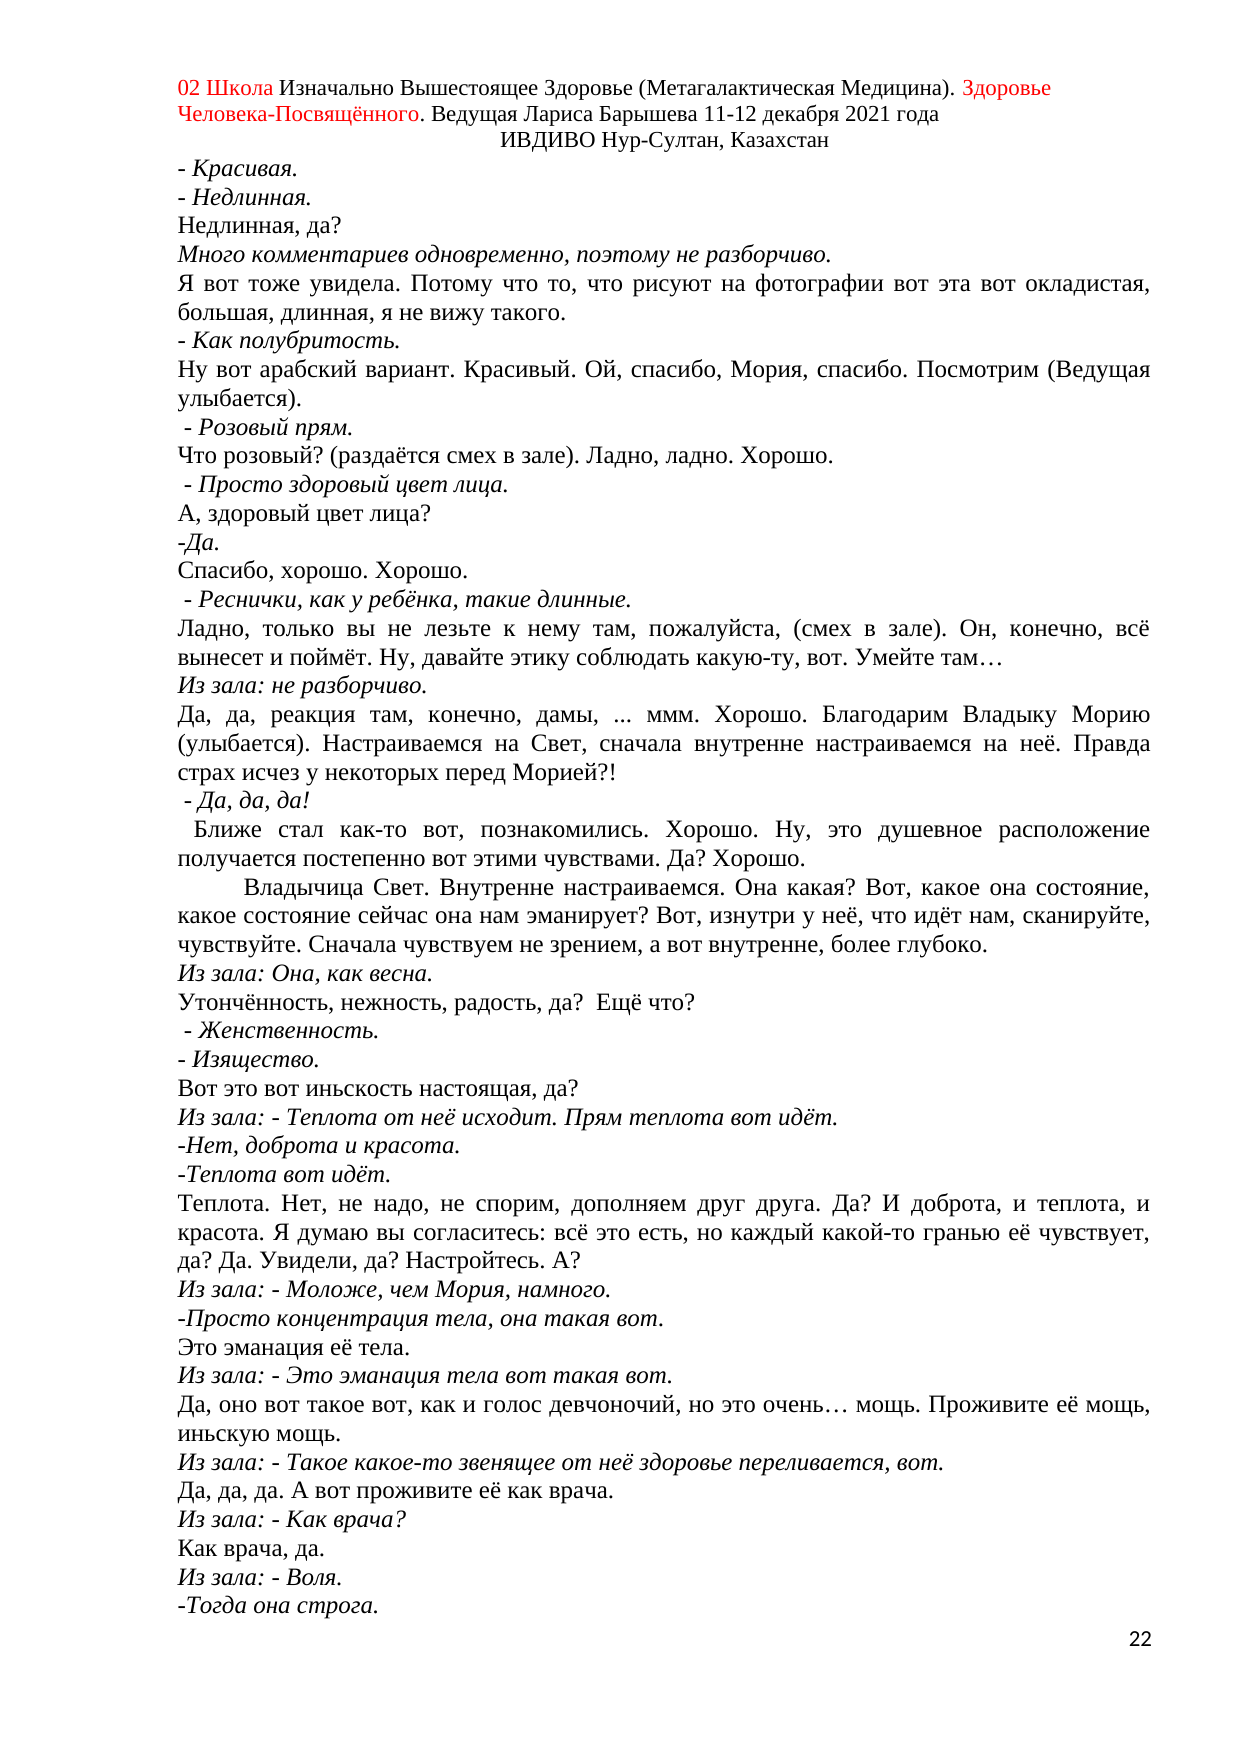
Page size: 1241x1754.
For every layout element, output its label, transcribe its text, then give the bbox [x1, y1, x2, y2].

text -Тогда она строга. [177, 1590, 1152, 1619]
text Из зала: - Это эманация тела вот такая вот. [177, 1360, 1152, 1389]
text Вот это вот иньскость настоящая, да? [177, 1073, 1152, 1102]
text -Да. [177, 527, 1152, 555]
text - Реснички, как у ребёнка, такие длинные. [177, 584, 1152, 613]
text - Красивая. [177, 153, 1152, 182]
text Спасибо, хорошо. Хорошо. [177, 555, 1152, 584]
text -Нет, доброта и красота. [177, 1130, 1152, 1159]
text - Просто здоровый цвет лица. [177, 469, 1152, 498]
text Из зала: Она, как весна. [177, 958, 1152, 987]
text А, здоровый цвет лица? [177, 498, 1152, 527]
text Утончённость, нежность, радость, да? Ещё что? [177, 987, 1152, 1015]
text Я вот тоже увидела. Потому что то, что рисуют на фотографии вот эта вот окладистая, большая, длинная, я не вижу такого. [177, 268, 1152, 325]
text Из зала: - Такое какое-то звенящее от неё здоровье переливается, вот. [177, 1447, 1152, 1475]
text - Женственность. [177, 1015, 1152, 1044]
text Теплота. Нет, не надо, не спорим, дополняем друг друга. Да? И доброта, и теплота, и красота. Я думаю вы согласитесь: всё это есть, но каждый какой-то гранью её чувствует, да? Да. Увидели, да? Настройтесь. А? [177, 1188, 1152, 1274]
text Из зала: не разборчиво. [177, 670, 1152, 699]
text Как врача, да. [177, 1533, 1152, 1562]
text -Теплота вот идёт. [177, 1159, 1152, 1188]
text Владычица Свет. Внутренне настраиваемся. Она какая? Вот, какое она состояние, какое состояние сейчас она нам эманирует? Вот, изнутри у неё, что идёт нам, сканируйте, чувствуйте. Сначала чувствуем не зрением, а вот внутренне, более глубоко. [177, 872, 1152, 958]
text Из зала: - Теплота от неё исходит. Прям теплота вот идёт. [177, 1102, 1152, 1130]
text Что розовый? (раздаётся смех в зале). Ладно, ладно. Хорошо. [177, 440, 1152, 469]
text Недлинная, да? [177, 210, 1152, 239]
text Ближе стал как-то вот, познакомились. Хорошо. Ну, это душевное расположение получается постепенно вот этими чувствами. Да? Хорошо. [177, 814, 1152, 872]
text Много комментариев одновременно, поэтому не разборчиво. [177, 239, 1152, 268]
text - Розовый прям. [177, 412, 1152, 440]
text Из зала: - Как врача? [177, 1504, 1152, 1533]
text Да, оно вот такое вот, как и голос девчоночий, но это очень… мощь. Проживите её мощь, иньскую мощь. [177, 1389, 1152, 1447]
text - Недлинная. [177, 182, 1152, 210]
text Из зала: - Воля. [177, 1562, 1152, 1590]
text - Да, да, да! [177, 785, 1152, 814]
text Да, да, да. А вот проживите её как врача. [177, 1475, 1152, 1504]
text Это эманация её тела. [177, 1332, 1152, 1360]
text -Просто концентрация тела, она такая вот. [177, 1303, 1152, 1332]
text Ладно, только вы не лезьте к нему там, пожалуйста, (смех в зале). Он, конечно, всё вынесет и поймёт. Ну, давайте этику соблюдать какую-ту, вот. Умейте там… [177, 613, 1152, 670]
text Да, да, реакция там, конечно, дамы, ... ммм. Хорошо. Благодарим Владыку Морию (улыбается). Настраиваемся на Свет, сначала внутренне настраиваемся на неё. Правда страх исчез у некоторых перед Морией?! [177, 699, 1152, 785]
text Ну вот арабский вариант. Красивый. Ой, спасибо, Мория, спасибо. Посмотрим (Ведущая улыбается). [177, 354, 1152, 412]
text Из зала: - Моложе, чем Мория, намного. [177, 1274, 1152, 1303]
text - Как полубритость. [177, 325, 1152, 354]
text - Изящество. [177, 1044, 1152, 1073]
